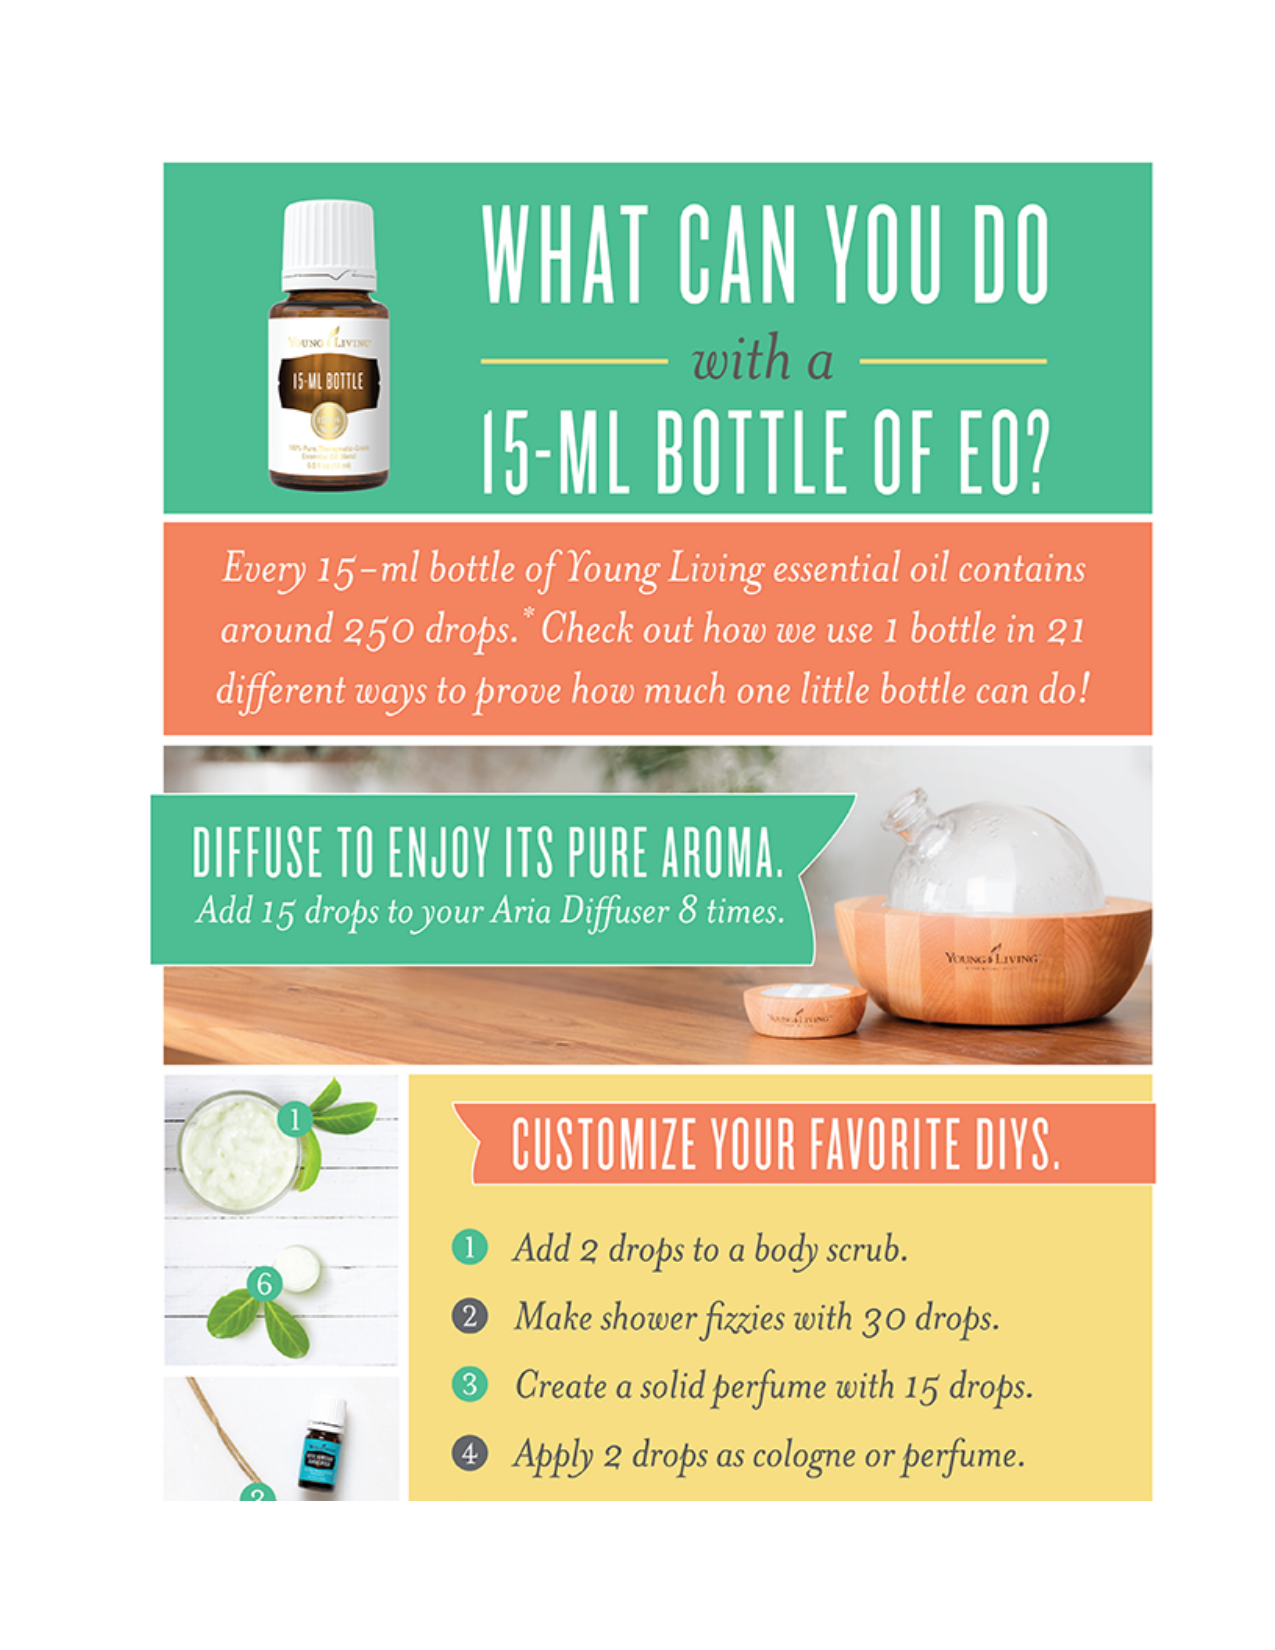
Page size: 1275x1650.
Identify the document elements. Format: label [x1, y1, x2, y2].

picture [150, 150, 1166, 1501]
